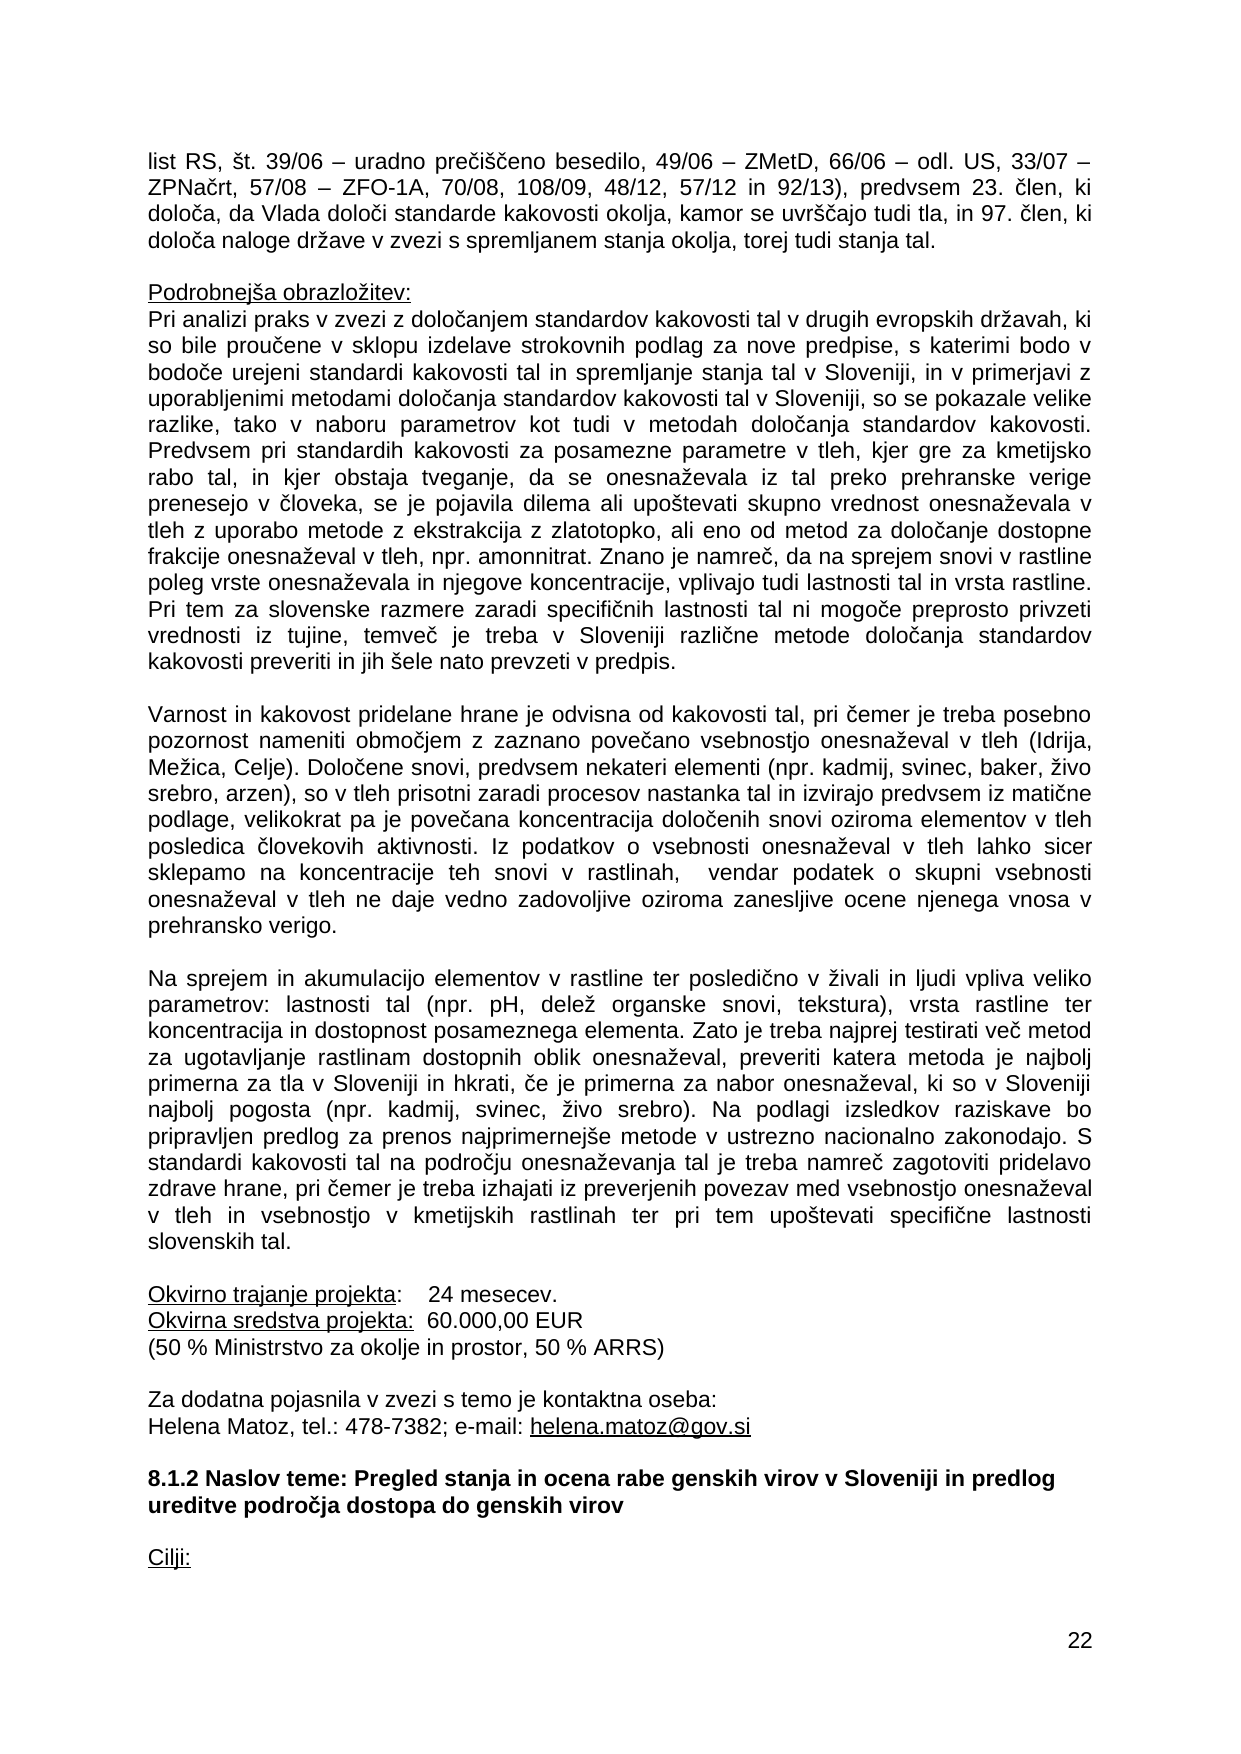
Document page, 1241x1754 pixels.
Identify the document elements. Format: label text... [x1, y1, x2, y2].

text Podrobnejša obrazložitev: [148, 279, 1093, 306]
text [148, 148, 1093, 253]
text (50 % Ministrstvo za okolje in prostor, 50 % ARRS) [148, 1333, 1093, 1360]
text Na sprejem in akumulacijo elementov v rastline ter posledično v živali in ljudi vpliva veliko parametrov: lastnosti tal (npr. pH, delež organske snovi, tekstura), vrsta rastline ter koncentracija in dostopnost posameznega elementa. Zato je treba najprej testirati več metod za ugotavljanje rastlinam dostopnih oblik onesnaževal, preveriti katera metoda je najbolj primerna za tla v Sloveniji in hkrati, če je primerna za nabor onesnaževal, ki so v Sloveniji najbolj pogosta (npr. kadmij, svinec, živo srebro). Na podlagi izsledkov raziskave bo pripravljen predlog za prenos najprimernejše metode v ustrezno nacionalno zakonodajo. S standardi kakovosti tal na področju onesnaževanja tal je treba namreč zagotoviti pridelavo zdrave hrane, pri čemer je treba izhajati iz preverjenih povezav med vsebnostjo onesnaževal v tleh in vsebnostjo v kmetijskih rastlinah ter pri tem upoštevati specifične lastnosti slovenskih tal. [148, 938, 1093, 1254]
text Cilji: [148, 1544, 1093, 1571]
text Helena Matoz, tel.: 478-7382; e-mail: helena.matoz@gov.si [148, 1413, 1093, 1439]
text Za dodatna pojasnila v zvezi s temo je kontaktna oseba: [148, 1386, 1093, 1413]
text 8.1.2 Naslov teme: Pregled stanja in ocena rabe genskih virov v Sloveniji in predlog ureditve področja dostopa do genskih virov [148, 1465, 1093, 1518]
text Okvirna sredstva projekta: 60.000,00 EUR [148, 1307, 1093, 1333]
text Okvirno trajanje projekta: 24 mesecev. [148, 1281, 1093, 1307]
text Pri analizi praks v zvezi z določanjem standardov kakovosti tal v drugih evropskih državah, ki so bile proučene v sklopu izdelave strokovnih podlag za nove predpise, s katerimi bodo v bodoče urejeni standardi kakovosti tal in spremljanje stanja tal v Sloveniji, in v primerjavi z uporabljenimi metodami določanja standardov kakovosti tal v Sloveniji, so se pokazale velike razlike, tako v naboru parametrov kot tudi v metodah določanja standardov kakovosti. Predvsem pri standardih kakovosti za posamezne parametre v tleh, kjer gre za kmetijsko rabo tal, in kjer obstaja tveganje, da se onesnaževala iz tal preko prehranske verige prenesejo v človeka, se je pojavila dilema ali upoštevati skupno vrednost onesnaževala v tleh z uporabo metode z ekstrakcija z zlatotopko, ali eno od metod za določanje dostopne frakcije onesnaževal v tleh, npr. amonnitrat. Znano je namreč, da na sprejem snovi v rastline poleg vrste onesnaževala in njegove koncentracije, vplivajo tudi lastnosti tal in vrsta rastline. Pri tem za slovenske razmere zaradi specifičnih lastnosti tal ni mogoče preprosto privzeti vrednosti iz tujine, temveč je treba v Sloveniji različne metode določanja standardov kakovosti preveriti in jih šele nato prevzeti v predpis. [148, 306, 1093, 675]
text Varnost in kakovost pridelane hrane je odvisna od kakovosti tal, pri čemer je treba posebno pozornost nameniti območjem z zaznano povečano vsebnostjo onesnaževal v tleh (Idrija, Mežica, Celje). Določene snovi, predvsem nekateri elementi (npr. kadmij, svinec, baker, živo srebro, arzen), so v tleh prisotni zaradi procesov nastanka tal in izvirajo predvsem iz matične podlage, velikokrat pa je povečana koncentracija določenih snovi oziroma elementov v tleh posledica človekovih aktivnosti. Iz podatkov o vsebnosti onesnaževal v tleh lahko sicer sklepamo na koncentracije teh snovi v rastlinah, vendar podatek o skupni vsebnosti onesnaževal v tleh ne daje vedno zadovoljive oziroma zanesljive ocene njenega vnosa v prehransko verigo. [148, 701, 1093, 938]
